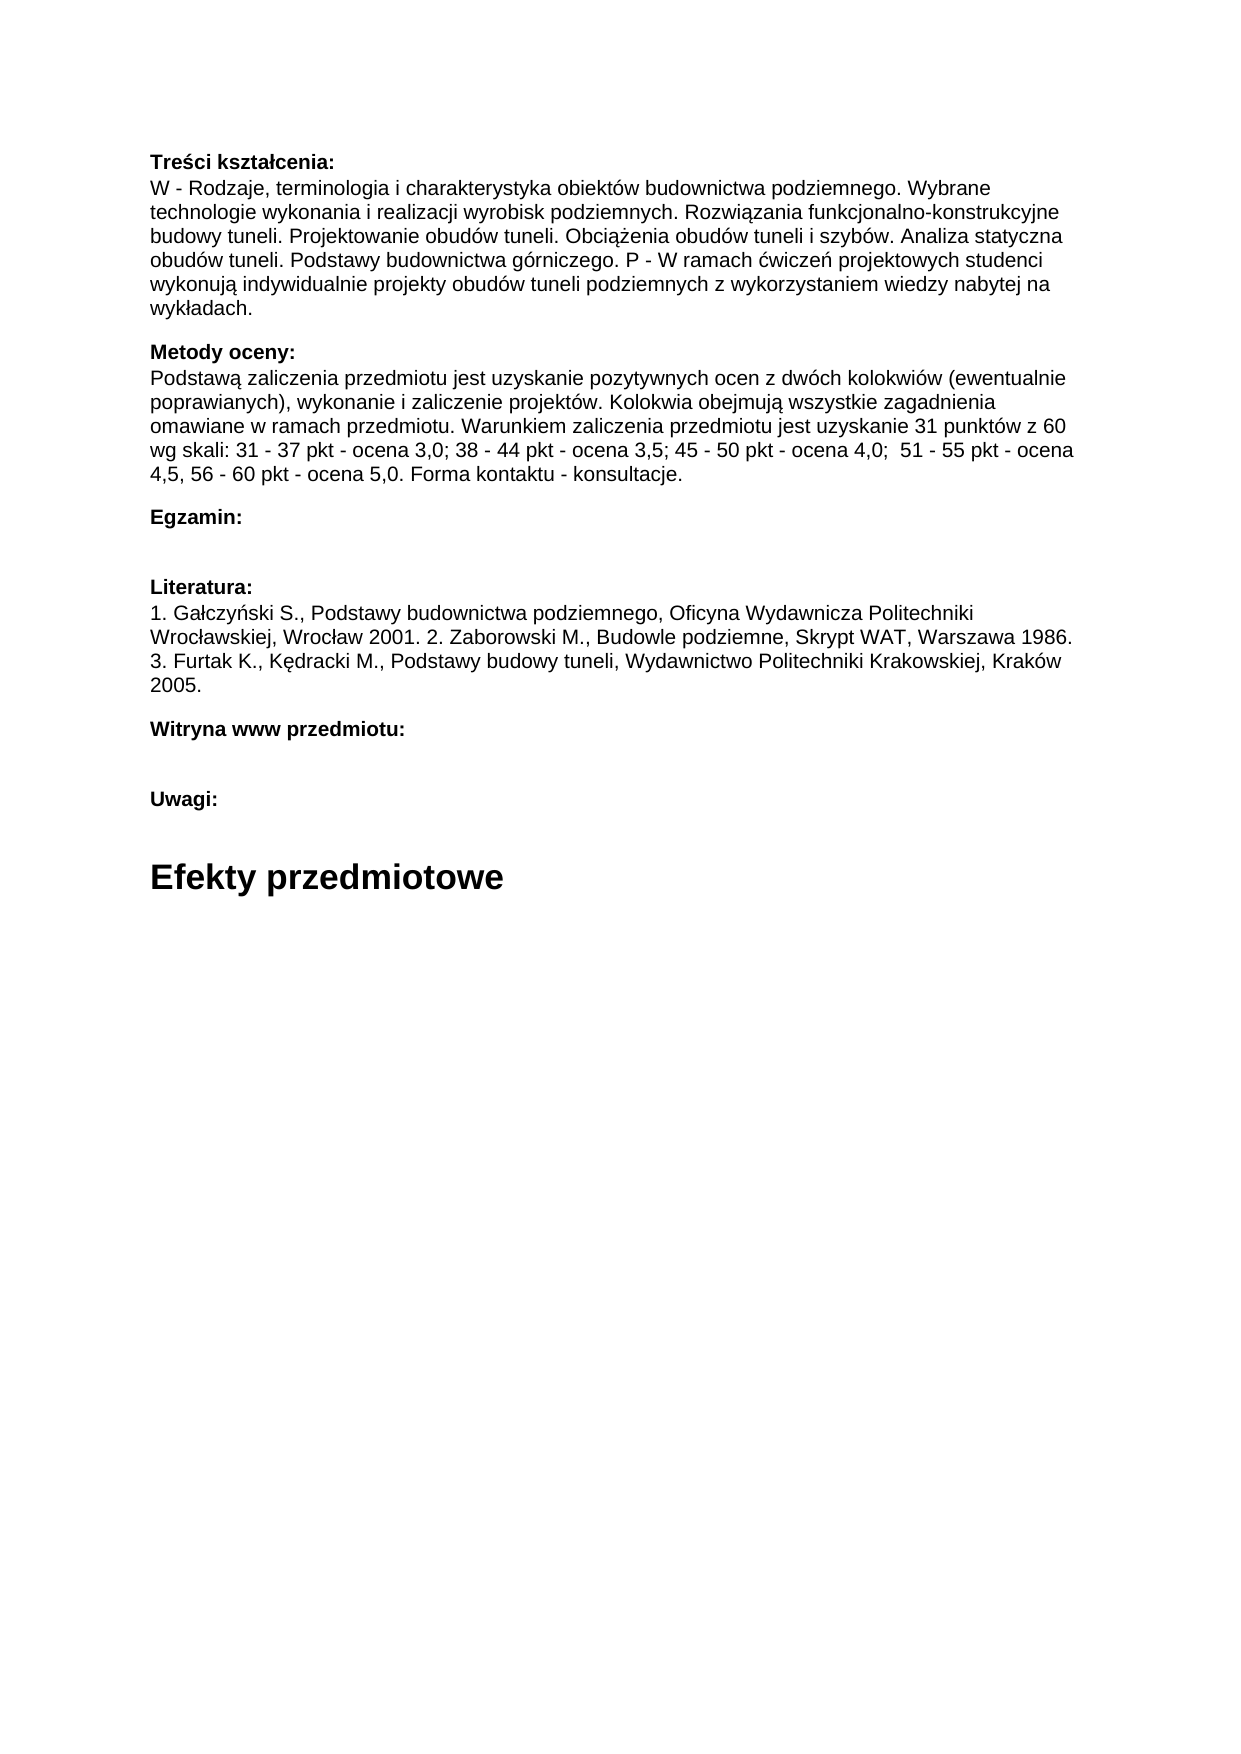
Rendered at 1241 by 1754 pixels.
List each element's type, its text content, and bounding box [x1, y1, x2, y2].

text 1. Gałczyński S., Podstawy budownictwa podziemnego, Oficyna Wydawnicza Politechniki Wrocławskiej, Wrocław 2001. 2. Zaborowski M., Budowle podziemne, Skrypt WAT, Warszawa 1986. 3. Furtak K., Kędracki M., Podstawy budowy tuneli, Wydawnictwo Politechniki Krakowskiej, Kraków 2005. [150, 601, 1090, 697]
text Literatura: [150, 575, 1090, 599]
text Metody oceny: [150, 339, 1090, 363]
subtitle Efekty przedmiotowe [150, 856, 1090, 897]
text W - Rodzaje, terminologia i charakterystyka obiektów budownictwa podziemnego. Wybrane technologie wykonania i realizacji wyrobisk podziemnych. Rozwiązania funkcjonalno-konstrukcyjne budowy tuneli. Projektowanie obudów tuneli. Obciążenia obudów tuneli i szybów. Analiza statyczna obudów tuneli. Podstawy budownictwa górniczego. P - W ramach ćwiczeń projektowych studenci wykonują indywidualnie projekty obudów tuneli podziemnych z wykorzystaniem wiedzy nabytej na wykładach. [150, 176, 1090, 320]
text Podstawą zaliczenia przedmiotu jest uzyskanie pozytywnych ocen z dwóch kolokwiów (ewentualnie poprawianych), wykonanie i zaliczenie projektów. Kolokwia obejmują wszystkie zagadnienia omawiane w ramach przedmiotu. Warunkiem zaliczenia przedmiotu jest uzyskanie 31 punktów z 60 wg skali: 31 - 37 pkt - ocena 3,0; 38 - 44 pkt - ocena 3,5; 45 - 50 pkt - ocena 4,0; 51 - 55 pkt - ocena 4,5, 56 - 60 pkt - ocena 5,0. Forma kontaktu - konsultacje. [150, 366, 1090, 485]
text Uwagi: [150, 786, 1090, 810]
text Witryna www przedmiotu: [150, 717, 1090, 741]
text Egzamin: [150, 505, 1090, 529]
text Treści kształcenia: [150, 150, 1090, 174]
